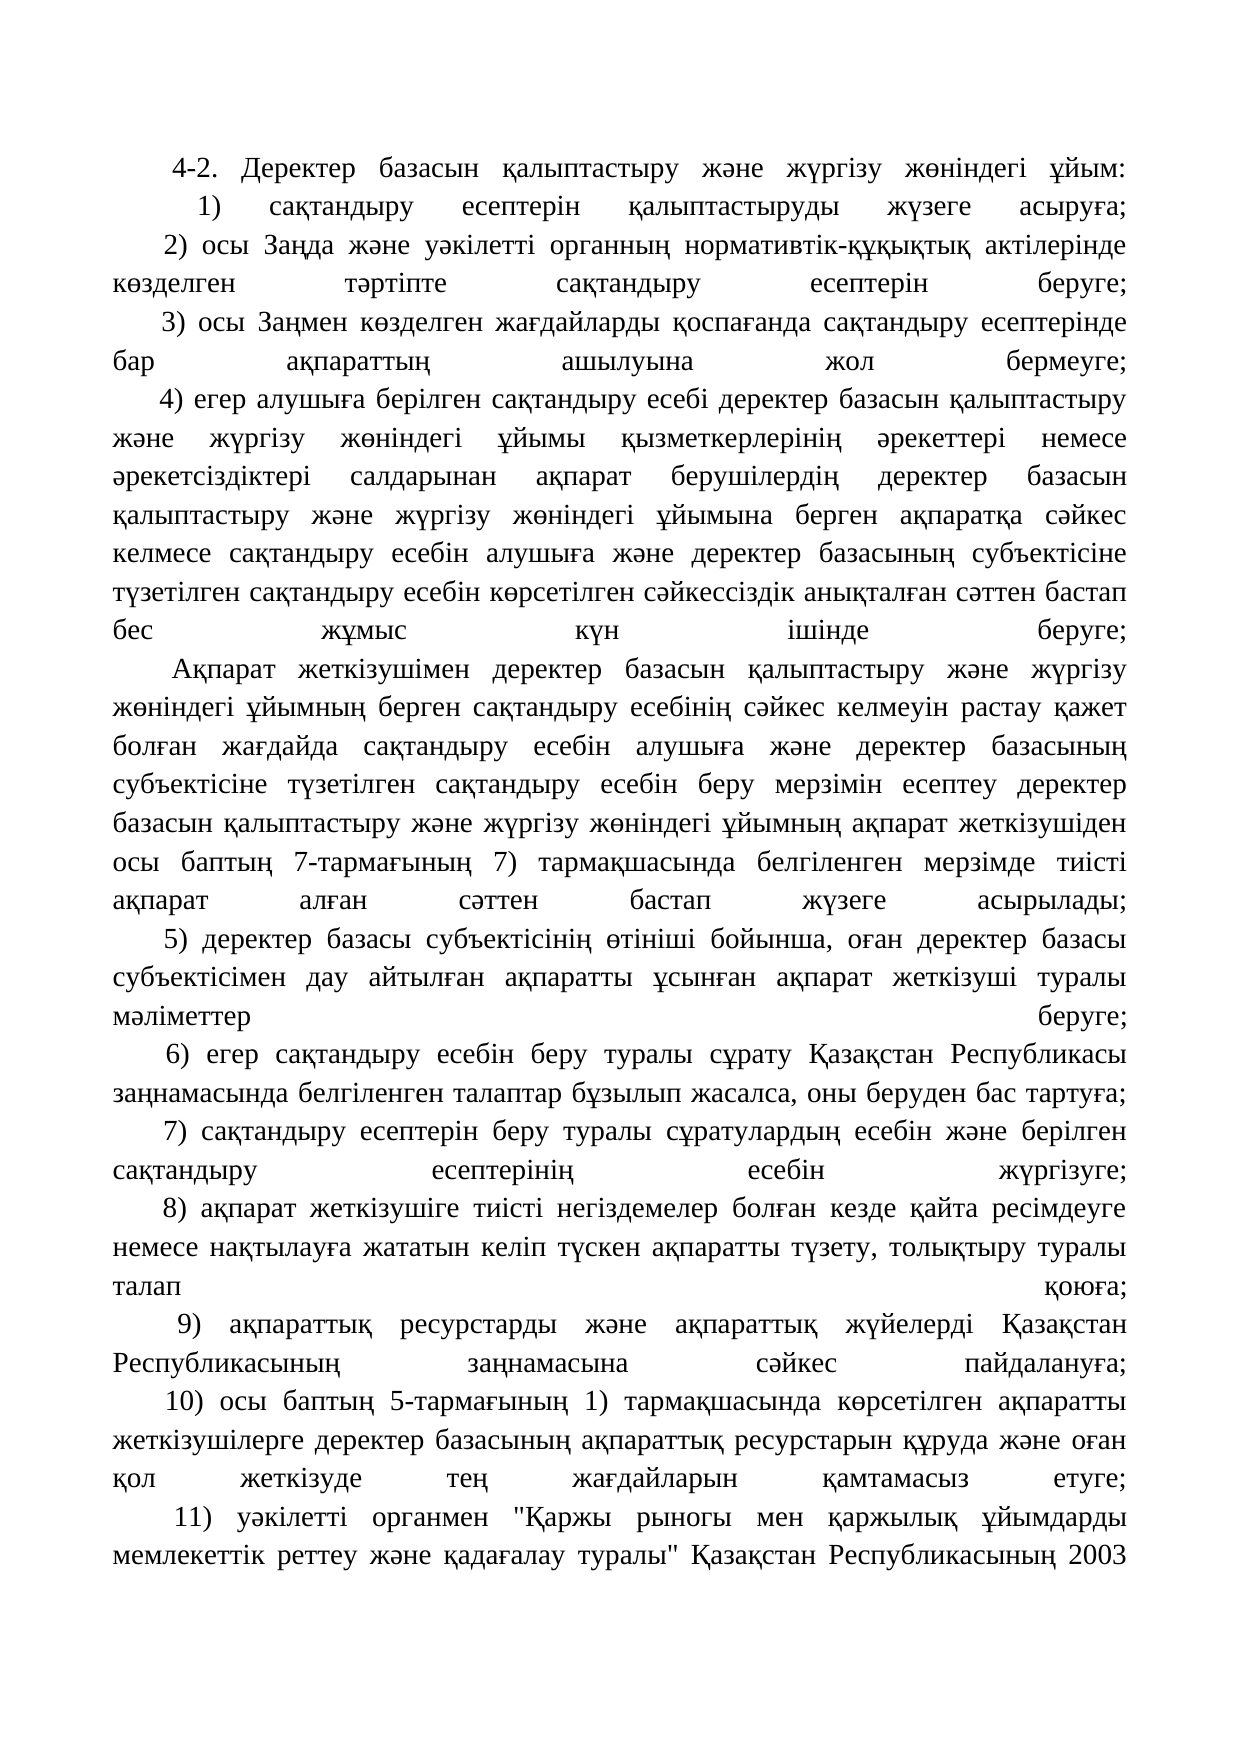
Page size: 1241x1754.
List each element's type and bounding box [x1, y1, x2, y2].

text [112, 150, 1128, 1571]
